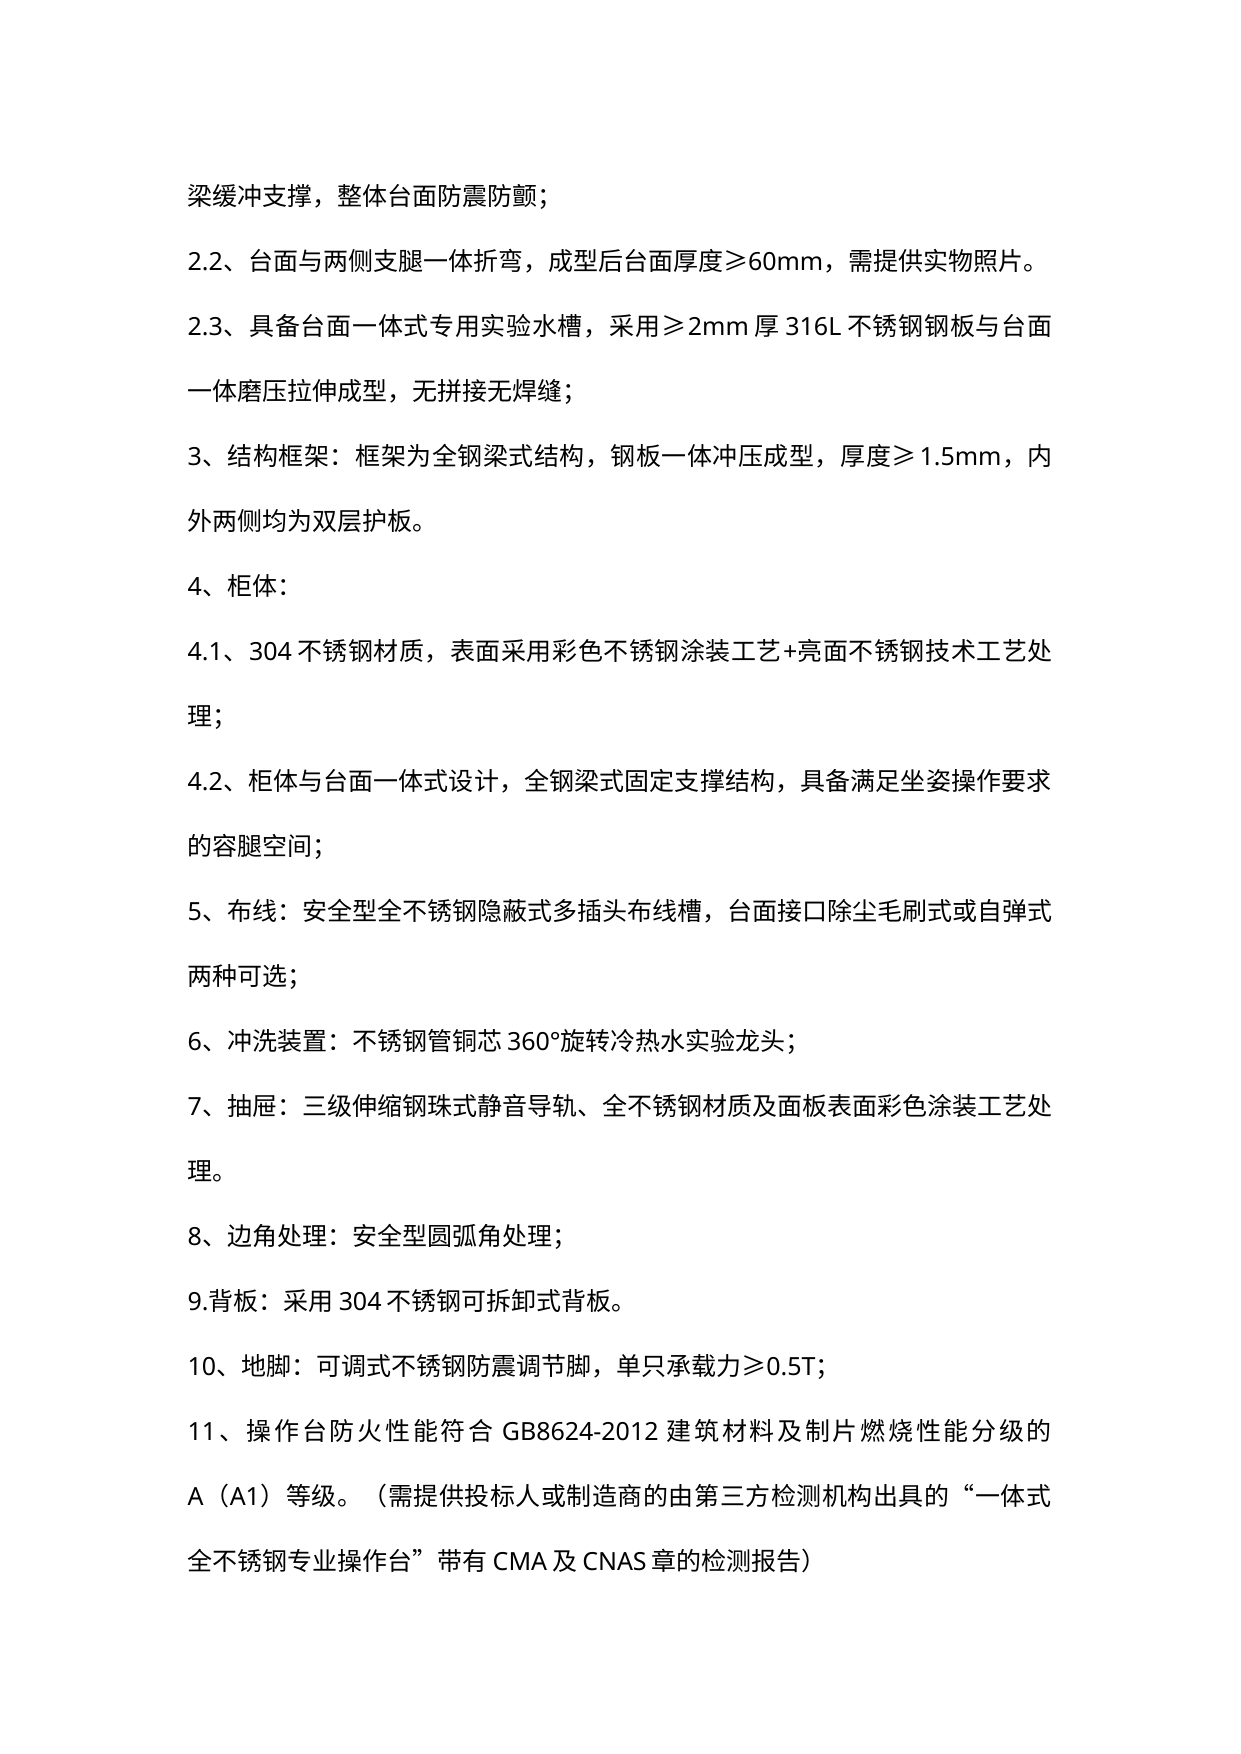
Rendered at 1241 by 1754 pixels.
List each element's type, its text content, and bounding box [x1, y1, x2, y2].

text 4.2、柜体与台面一体式设计，全钢梁式固定支撑结构，具备满足坐姿操作要求的容腿空间； [187, 747, 1053, 877]
text 11、操作台防火性能符合GB8624-2012建筑材料及制片燃烧性能分级的A（A1）等级。（需提供投标人或制造商的由第三方检测机构出具的“一体式全不锈钢专业操作台”带有CMA及CNAS章的检测报告） [187, 1397, 1053, 1592]
text 2.3、具备台面一体式专用实验水槽，采用≥2mm厚316L不锈钢钢板与台面一体磨压拉伸成型，无拼接无焊缝； [187, 292, 1053, 422]
text 2.2、台面与两侧支腿一体折弯，成型后台面厚度≥60mm，需提供实物照片。 [187, 227, 1053, 292]
text 7、抽屉：三级伸缩钢珠式静音导轨、全不锈钢材质及面板表面彩色涂装工艺处理。 [187, 1072, 1053, 1202]
text 3、结构框架：框架为全钢梁式结构，钢板一体冲压成型，厚度≥1.5mm，内外两侧均为双层护板。 [187, 422, 1053, 552]
text 8、边角处理：安全型圆弧角处理； [187, 1202, 1053, 1267]
text 9.背板：采用304不锈钢可拆卸式背板。 [187, 1267, 1053, 1332]
text 4、柜体： [187, 552, 1053, 617]
text 4.1、304不锈钢材质，表面采用彩色不锈钢涂装工艺+亮面不锈钢技术工艺处理； [187, 617, 1053, 747]
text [187, 162, 1053, 227]
text 6、冲洗装置：不锈钢管铜芯360°旋转冷热水实验龙头； [187, 1007, 1053, 1072]
text 5、布线：安全型全不锈钢隐蔽式多插头布线槽，台面接口除尘毛刷式或自弹式两种可选； [187, 877, 1053, 1007]
text 10、地脚：可调式不锈钢防震调节脚，单只承载力≥0.5T； [187, 1332, 1053, 1397]
